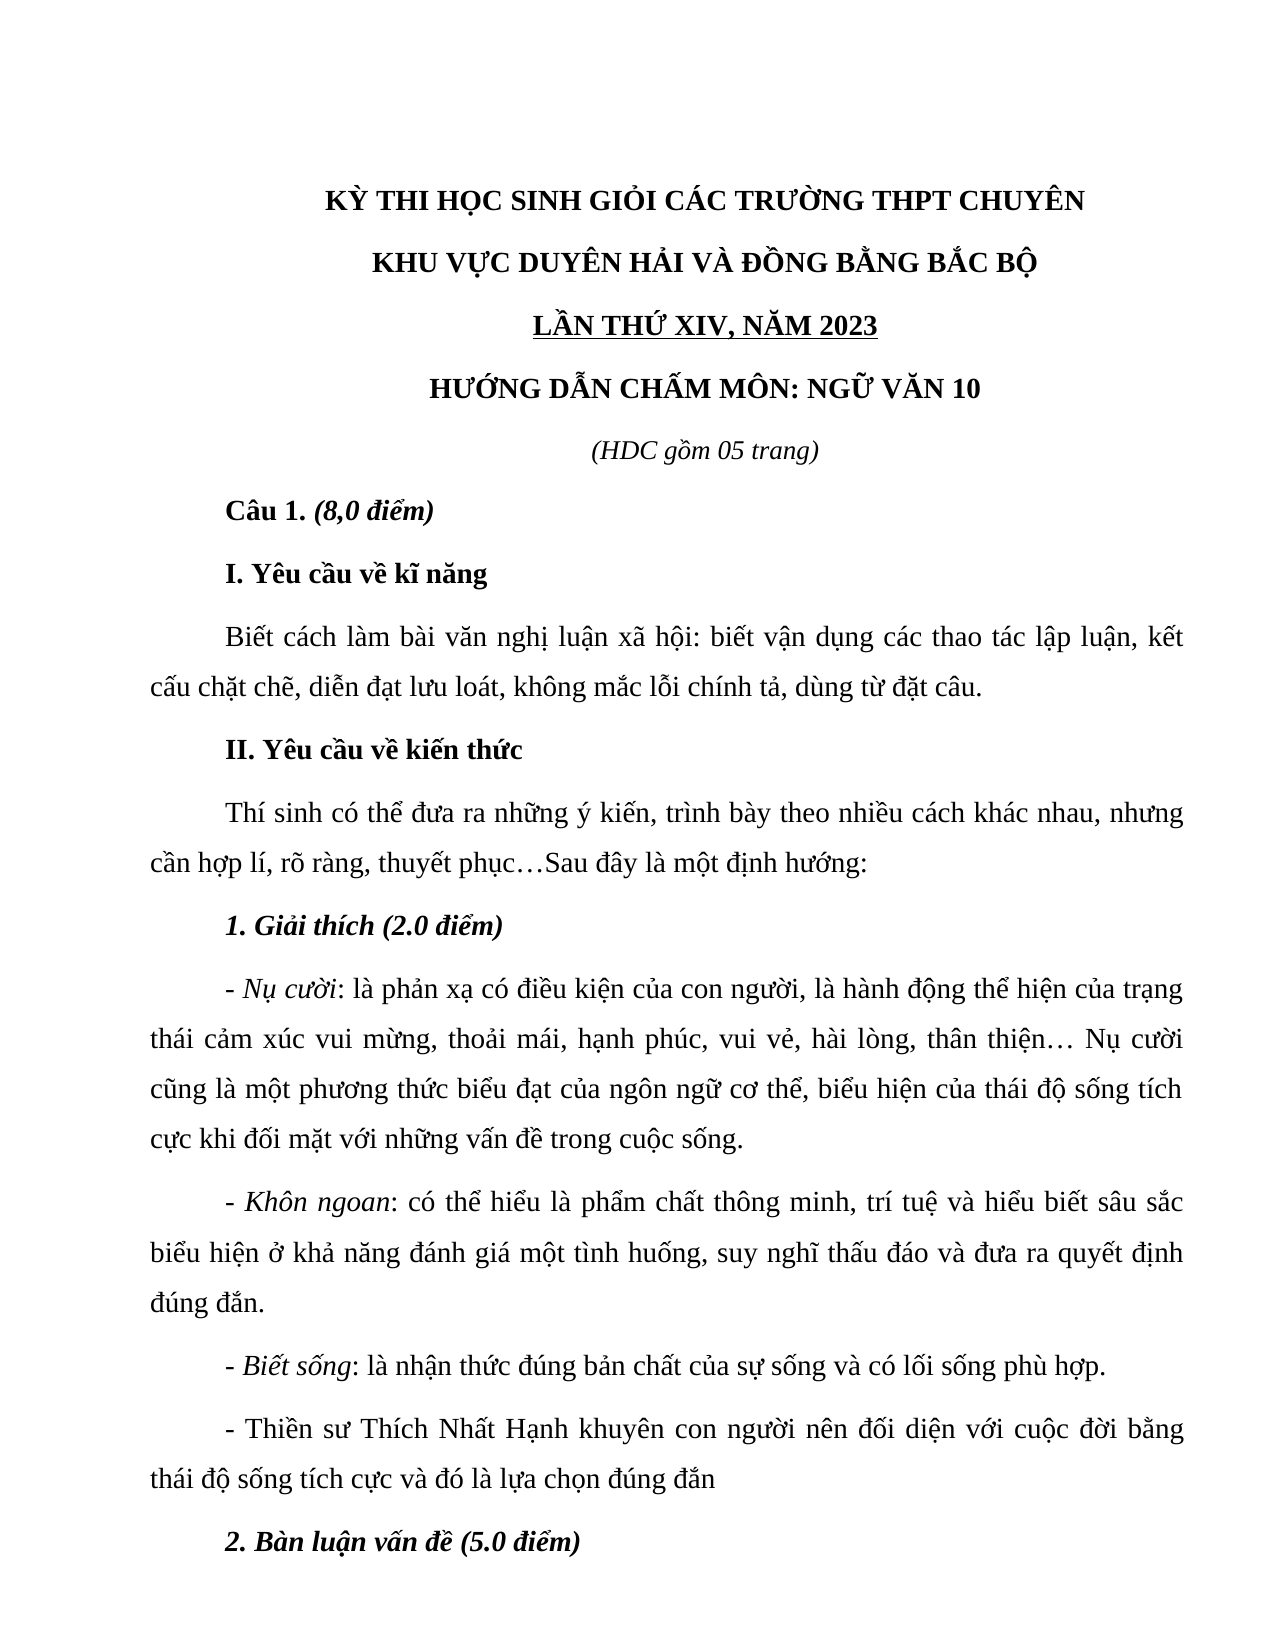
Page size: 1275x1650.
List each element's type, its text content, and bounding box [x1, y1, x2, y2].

text I. Yêu cầu về kĩ năng [150, 556, 1185, 589]
text HƯỚNG DẪN CHẤM MÔN: NGỮ VĂN 10 [150, 371, 1185, 405]
text KHU VỰC DUYÊN HẢI VÀ ĐỒNG BẰNG BẮC BỘ [150, 246, 1185, 279]
text Thí sinh có thể đưa ra những ý kiến, trình bày theo nhiều cách khác nhau, nhưng cần hợp lí, rõ ràng, thuyết phục…Sau đây là một định hướng: [150, 795, 1185, 879]
text Câu 1. (8,0 điểm) [150, 493, 1213, 527]
text - Khôn ngoan: có thể hiểu là phẩm chất thông minh, trí tuệ và hiểu biết sâu sắc biểu hiện ở khả năng đánh giá một tình huống, suy nghĩ thấu đáo và đưa ra quyết định đúng đắn. [150, 1184, 1185, 1319]
text II. Yêu cầu về kiến thức [150, 732, 1185, 766]
text KỲ THI HỌC SINH GIỎI CÁC TRƯỜNG THPT CHUYÊN [150, 183, 1185, 216]
text Biết cách làm bài văn nghị luận xã hội: biết vận dụng các thao tác lập luận, kết cấu chặt chẽ, diễn đạt lưu loát, không mắc lỗi chính tả, dùng từ đặt câu. [150, 619, 1185, 703]
text (HDC gồm 05 trang) [150, 434, 1185, 465]
text LẦN THỨ XIV, NĂM 2023 [150, 308, 1185, 342]
text - Biết sống: là nhận thức đúng bản chất của sự sống và có lối sống phù hợp. [150, 1348, 1185, 1381]
text - Thiền sư Thích Nhất Hạnh khuyên con người nên đối diện với cuộc đời bằng thái độ sống tích cực và đó là lựa chọn đúng đắn [150, 1411, 1185, 1494]
text 1. Giải thích (2.0 điểm) [150, 908, 1187, 941]
text - Nụ cười: là phản xạ có điều kiện của con người, là hành động thể hiện của trạng thái cảm xúc vui mừng, thoải mái, hạnh phúc, vui vẻ, hài lòng, thân thiện… Nụ cười cũng là một phương thức biểu đạt của ngôn ngữ cơ thể, biểu hiện của thái độ sống tích cực khi đối mặt với những vấn đề trong cuộc sống. [150, 971, 1185, 1155]
text 2. Bàn luận vấn đề (5.0 điểm) [150, 1524, 1185, 1557]
